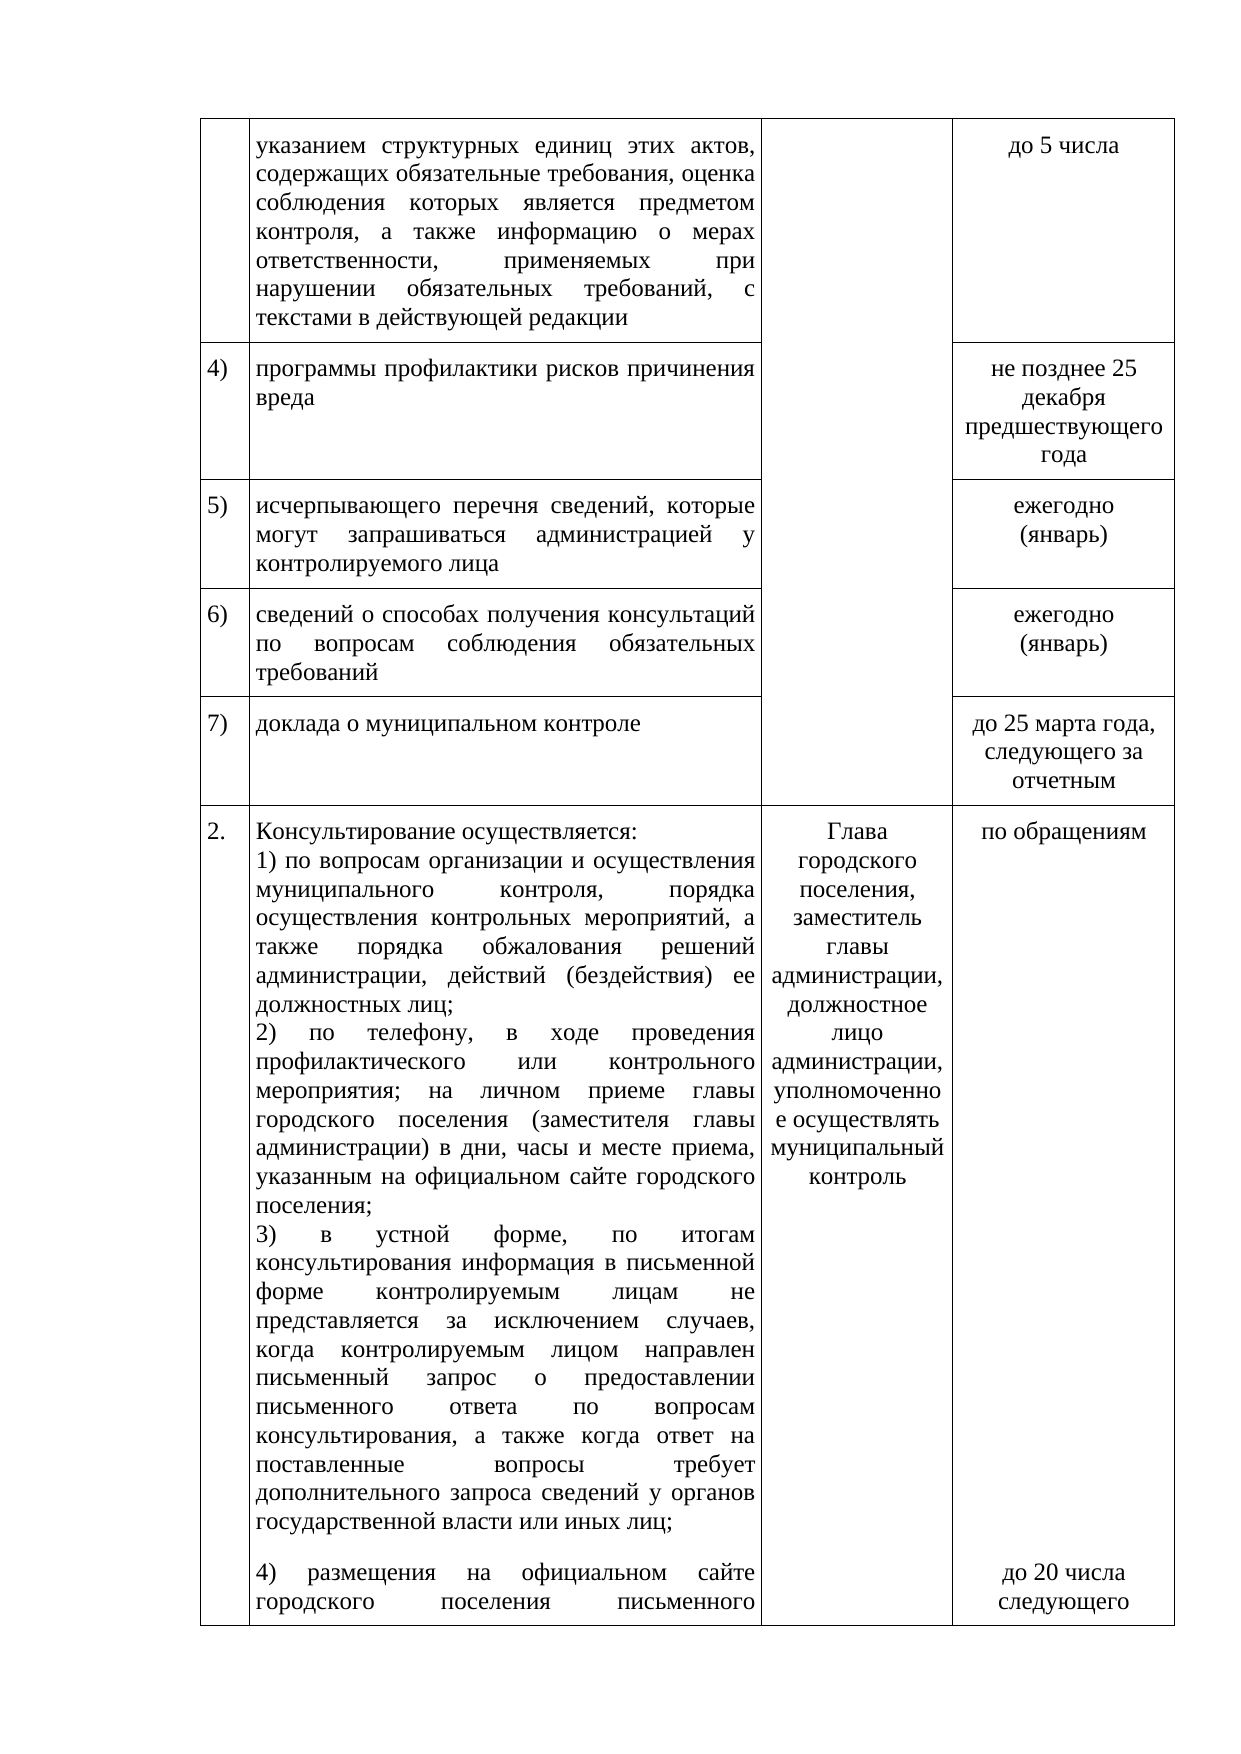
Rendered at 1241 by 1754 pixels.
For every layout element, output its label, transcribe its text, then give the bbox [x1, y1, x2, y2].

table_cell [953, 1546, 1174, 1625]
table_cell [250, 119, 761, 342]
table_cell не позднее 25 декабря предшествующего года [953, 343, 1174, 479]
table_cell исчерпывающего перечня сведений, которые могут запрашиваться администрацией у контролируемого лица [250, 480, 761, 587]
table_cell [250, 1546, 761, 1625]
table_cell 7) [201, 697, 249, 804]
table_cell программы профилактики рисков причинения вреда [250, 343, 761, 479]
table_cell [953, 119, 1174, 342]
table_cell до 25 марта года, следующего за отчетным [953, 697, 1174, 804]
table_cell Консультирование осуществляется: 1) по вопросам организации и осуществления муниципального контроля, порядка осуществления контрольных мероприятий, а также порядка обжалования решений администрации, действий (бездействия) ее должностных лиц; 2) по телефону, в ходе проведения профилактического или контрольного мероприятия; на личном приеме главы городского поселения (заместителя главы администрации) в дни, часы и месте приема, указанным на официальном сайте городского поселения; 3) в устной форме, по итогам консультирования информация в письменной форме контролируемым лицам не представляется за исключением случаев, когда контролируемым лицом направлен письменный запрос о предоставлении письменного ответа по вопросам консультирования, а также когда ответ на поставленные вопросы требует дополнительного запроса сведений у органов государственной власти или иных лиц; [250, 806, 761, 1546]
table_cell Глава городского поселения, заместитель главы администрации, должностное лицо администрации, уполномоченное осуществлять муниципальный контроль [762, 806, 952, 1546]
table_cell сведений о способах получения консультаций по вопросам соблюдения обязательных требований [250, 589, 761, 696]
table_cell ежегодно (январь) [953, 589, 1174, 696]
table_cell ежегодно (январь) [953, 480, 1174, 587]
table_cell 6) [201, 589, 249, 696]
table_cell [762, 1546, 952, 1625]
table_cell 2. [201, 806, 249, 1625]
table_cell доклада о муниципальном контроле [250, 697, 761, 804]
table_cell по обращениям [953, 806, 1174, 1546]
table_cell 5) [201, 480, 249, 587]
table_cell 4) [201, 343, 249, 479]
table_cell 3) [201, 119, 249, 342]
